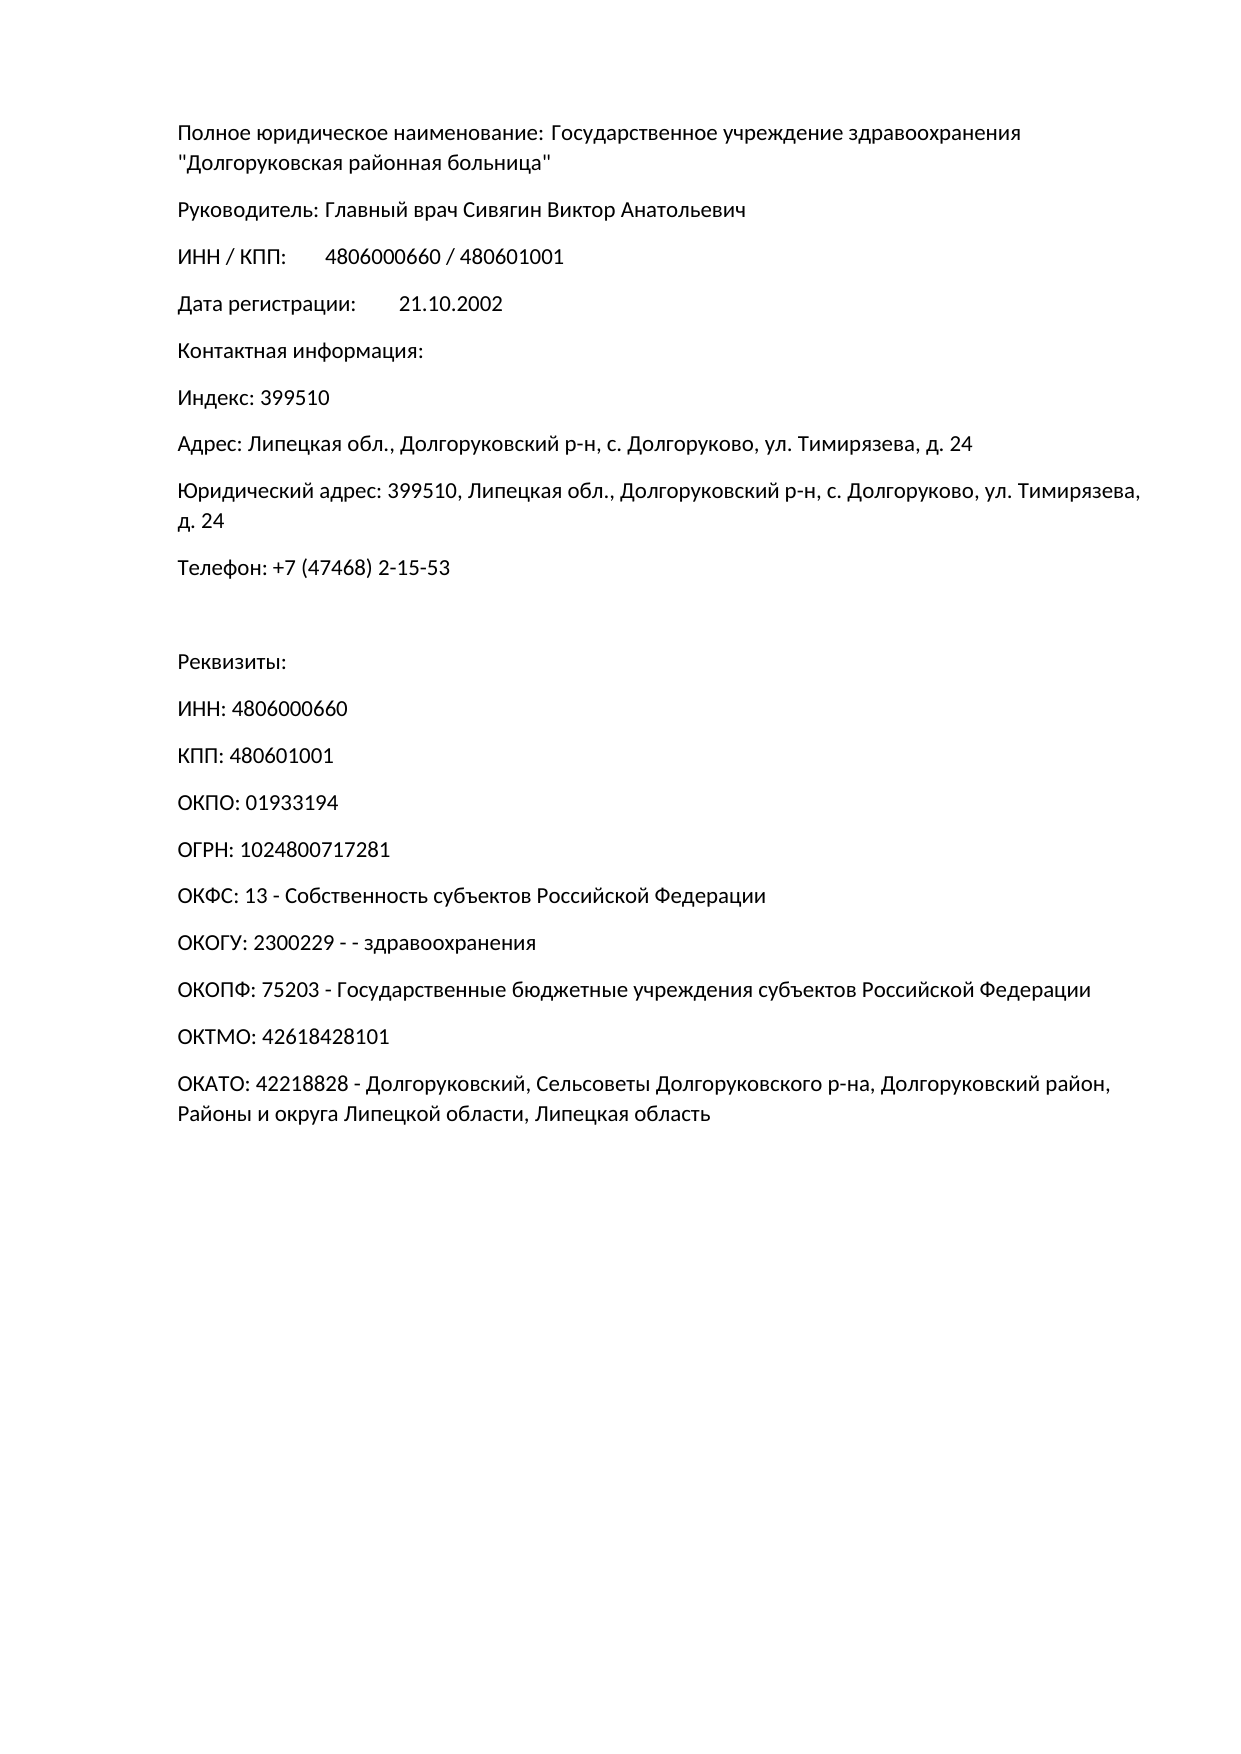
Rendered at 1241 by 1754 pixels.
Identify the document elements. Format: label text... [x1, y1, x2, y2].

text ИНН / КПП: 4806000660 / 480601001 [177, 242, 1152, 270]
text Адрес: Липецкая обл., Долгоруковский р-н, с. Долгоруково, ул. Тимирязева, д. 24 [177, 429, 1152, 458]
text ОКПО: 01933194 [177, 788, 1152, 816]
text Руководитель: Главный врач Сивягин Виктор Анатольевич [177, 195, 1152, 223]
text Реквизиты: [177, 647, 1152, 675]
text ОГРН: 1024800717281 [177, 835, 1152, 863]
text Индекс: 399510 [177, 383, 1152, 411]
text ОКОПФ: 75203 - Государственные бюджетные учреждения субъектов Российской Федерации [177, 975, 1152, 1003]
text Дата регистрации: 21.10.2002 [177, 289, 1152, 317]
text Полное юридическое наименование: Государственное учреждение здравоохранения "Долгоруковская районная больница" [177, 118, 1152, 176]
text ИНН: 4806000660 [177, 694, 1152, 722]
text Телефон: +7 (47468) 2-15-53 [177, 553, 1152, 582]
text ОКТМО: 42618428101 [177, 1022, 1152, 1050]
text ОКОГУ: 2300229 - - здравоохранения [177, 928, 1152, 957]
text Юридический адрес: 399510, Липецкая обл., Долгоруковский р-н, с. Долгоруково, ул. Тимирязева, д. 24 [177, 476, 1152, 535]
text ОКАТО: 42218828 - Долгоруковский, Сельсоветы Долгоруковского р-на, Долгоруковский район, Районы и округа Липецкой области, Липецкая область [177, 1069, 1152, 1127]
text КПП: 480601001 [177, 741, 1152, 769]
text ОКФС: 13 - Собственность субъектов Российской Федерации [177, 882, 1152, 910]
text Контактная информация: [177, 336, 1152, 364]
